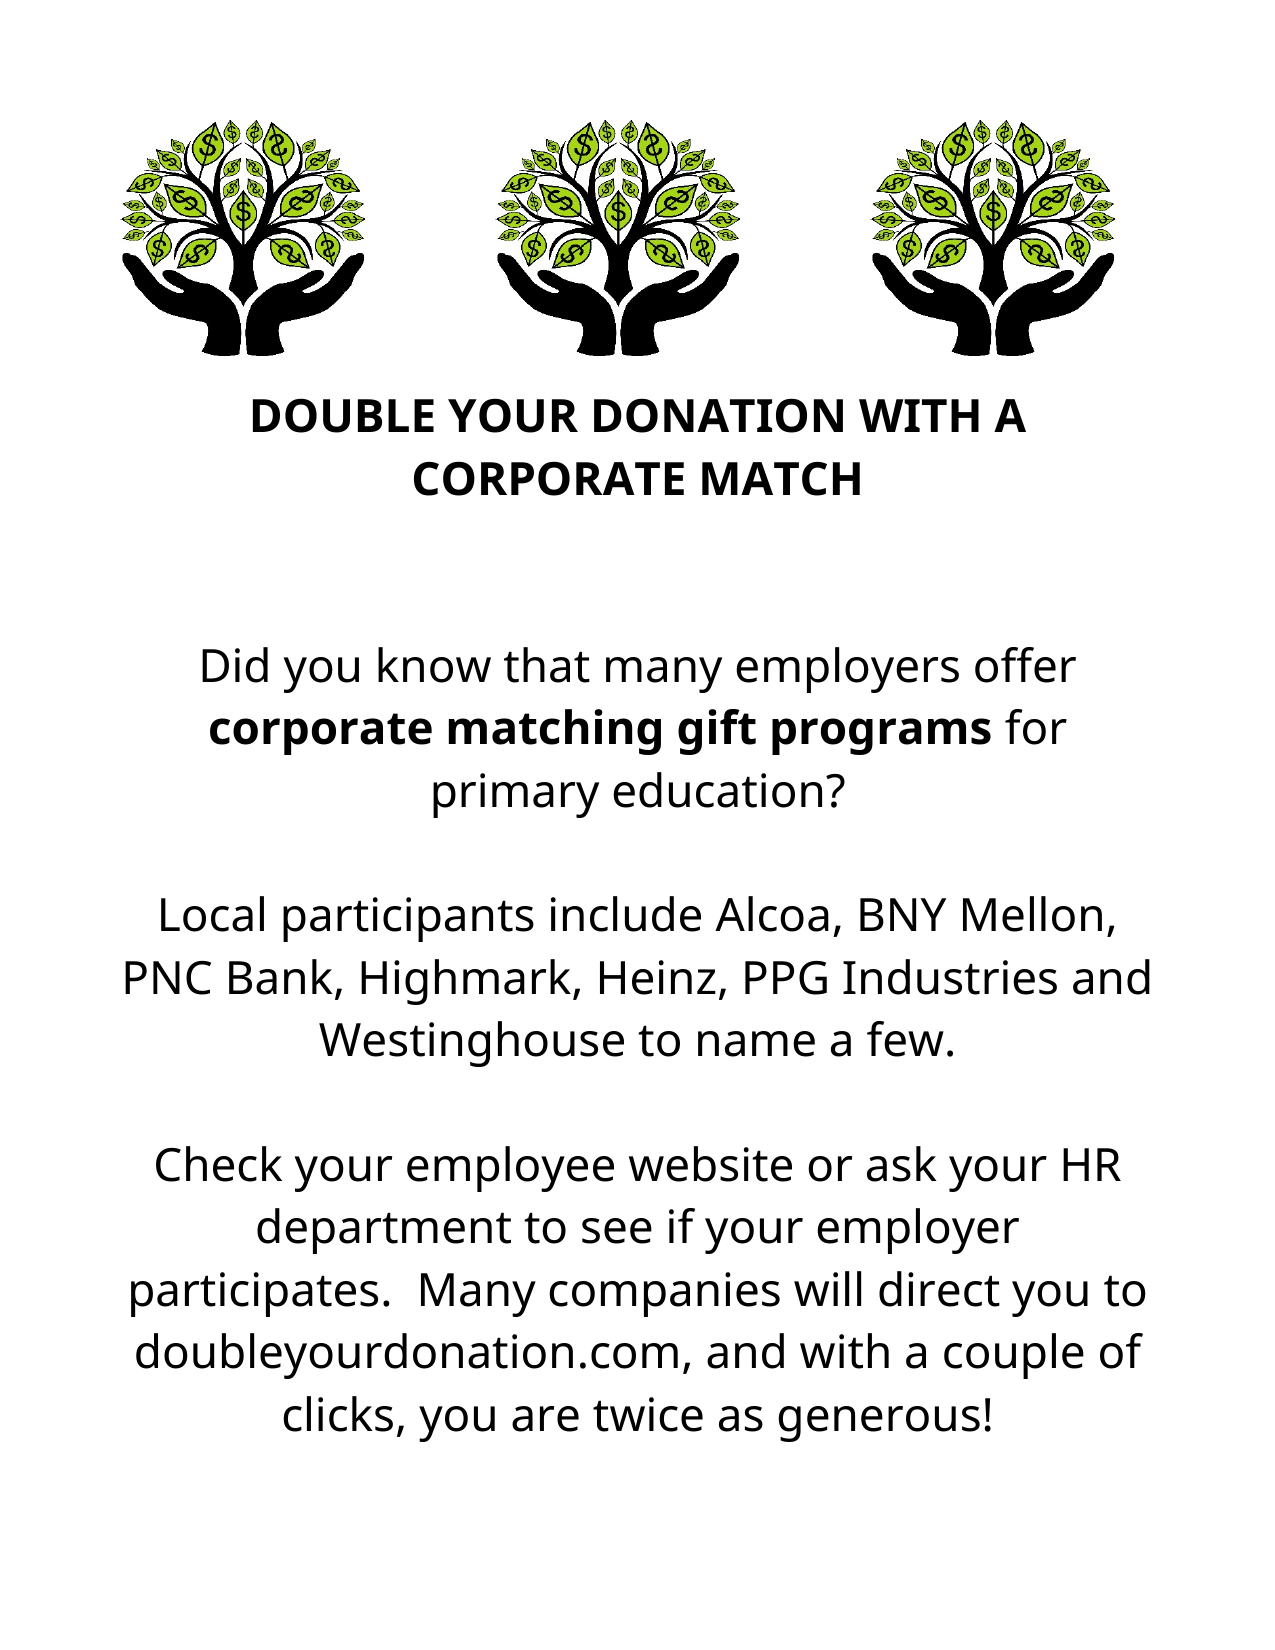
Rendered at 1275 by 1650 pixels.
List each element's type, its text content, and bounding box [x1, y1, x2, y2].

text Check your employee website or ask your HR department to see if your employer participates. Many companies will direct you to doubleyourdonation.com, and with a couple of clicks, you are twice as generous! [120, 1132, 1155, 1444]
text Did you know that many employers offer corporate matching gift programs for primary education? [120, 633, 1155, 820]
picture [495, 120, 741, 356]
picture [870, 120, 1116, 356]
picture [120, 120, 366, 356]
text Local participants include Alcoa, BNY Mellon, PNC Bank, Highmark, Heinz, PPG Industries and Westinghouse to name a few. [120, 883, 1155, 1070]
text DOUBLE YOUR DONATION WITH A CORPORATE MATCH [120, 384, 1155, 508]
